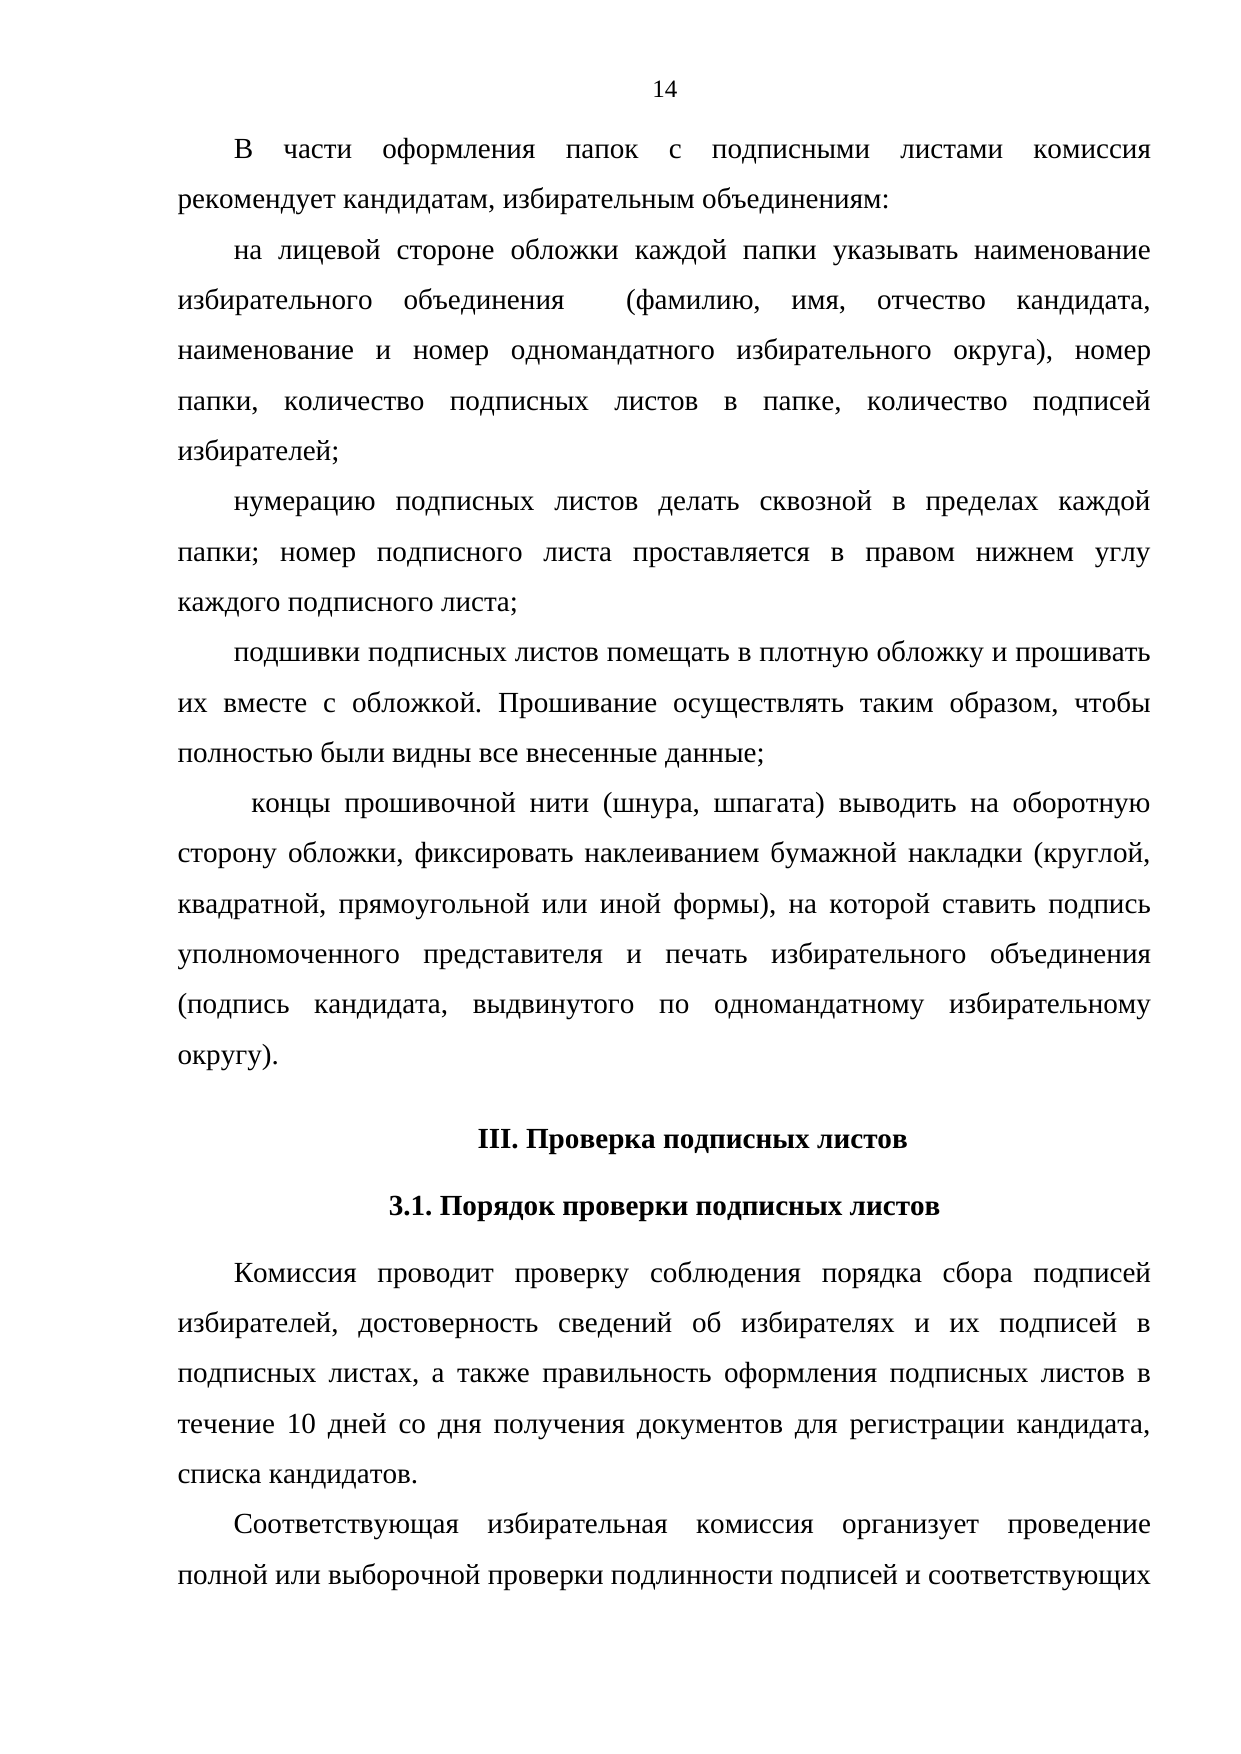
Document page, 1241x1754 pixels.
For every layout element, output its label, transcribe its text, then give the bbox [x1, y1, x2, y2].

text на лицевой стороне обложки каждой папки указывать наименование избирательного объединения (фамилию, имя, отчество кандидата, наименование и номер одномандатного избирательного округа), номер папки, количество подписных листов в папке, количество подписей избирателей; [177, 232, 1152, 467]
text Комиссия проводит проверку соблюдения порядка сбора подписей избирателей, достоверность сведений об избирателях и их подписей в подписных листах, а также правильность оформления подписных листов в течение 10 дней со дня получения документов для регистрации кандидата, списка кандидатов. [177, 1255, 1152, 1490]
text концы прошивочной нити (шнура, шпагата) выводить на оборотную сторону обложки, фиксировать наклеиванием бумажной накладки (круглой, квадратной, прямоугольной или иной формы), на которой ставить подпись уполномоченного представителя и печать избирательного объединения (подпись кандидата, выдвинутого по одномандатному избирательному округу). [177, 785, 1152, 1070]
text подшивки подписных листов помещать в плотную обложку и прошивать их вместе с обложкой. Прошивание осуществлять таким образом, чтобы полностью были видны все внесенные данные; [177, 634, 1152, 768]
text III. Проверка подписных листов [177, 1121, 1152, 1154]
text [177, 1506, 1152, 1590]
text 3.1. Порядок проверки подписных листов [177, 1188, 1152, 1221]
text В части оформления папок с подписными листами комиссия рекомендует кандидатам, избирательным объединениям: [177, 131, 1152, 215]
text нумерацию подписных листов делать сквозной в пределах каждой папки; номер подписного листа проставляется в правом нижнем углу каждого подписного листа; [177, 483, 1152, 618]
